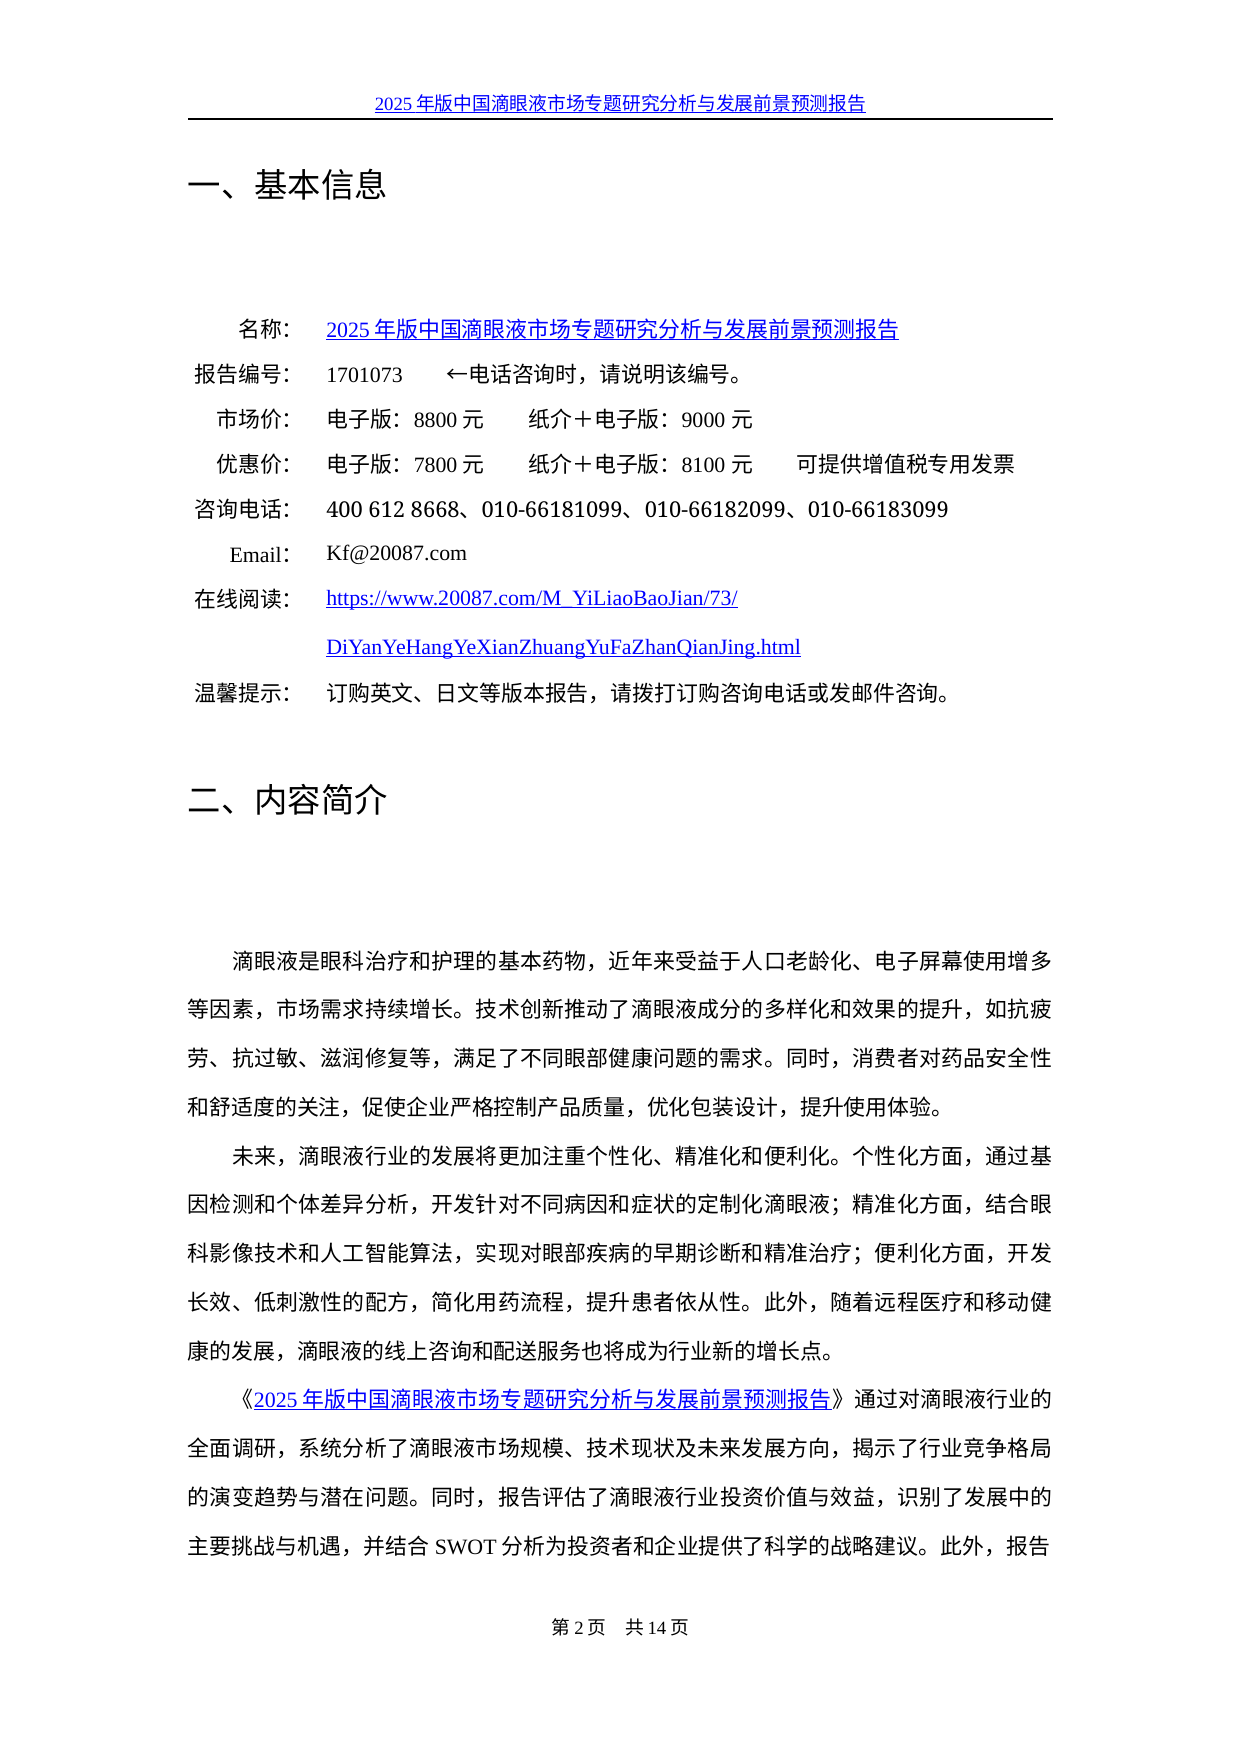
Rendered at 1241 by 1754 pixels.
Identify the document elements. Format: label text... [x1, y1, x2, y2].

table_header 2025年版中国滴眼液市场专题研究分析与发展前景预测报告 [315, 312, 1073, 357]
table_cell 1701073 ←电话咨询时，请说明该编号。 [315, 357, 1073, 402]
table_cell 在线阅读： [167, 582, 315, 675]
table_cell 订购英文、日文等版本报告，请拨打订购咨询电话或发邮件咨询。 [315, 675, 1073, 720]
table_cell 400 612 8668、010-66181099、010-66182099、010-66183099 [315, 492, 1073, 537]
title 一、基本信息 [187, 150, 1053, 215]
table_cell [315, 582, 1073, 675]
table_cell 报告编号： [167, 357, 315, 402]
table_cell 电子版：7800 元 纸介＋电子版：8100 元 可提供增值税专用发票 [315, 447, 1073, 492]
table_cell 市场价： [167, 402, 315, 447]
table_cell 温馨提示： [167, 675, 315, 720]
table_cell Kf@20087.com [315, 537, 1073, 582]
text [187, 943, 1053, 1561]
table_cell Email： [167, 537, 315, 582]
table_cell 电子版：8800 元 纸介＋电子版：9000 元 [315, 402, 1073, 447]
table_cell 咨询电话： [167, 492, 315, 537]
title 二、内容简介 [187, 766, 1053, 831]
table_cell 优惠价： [167, 447, 315, 492]
table_header 名称： [167, 312, 315, 357]
